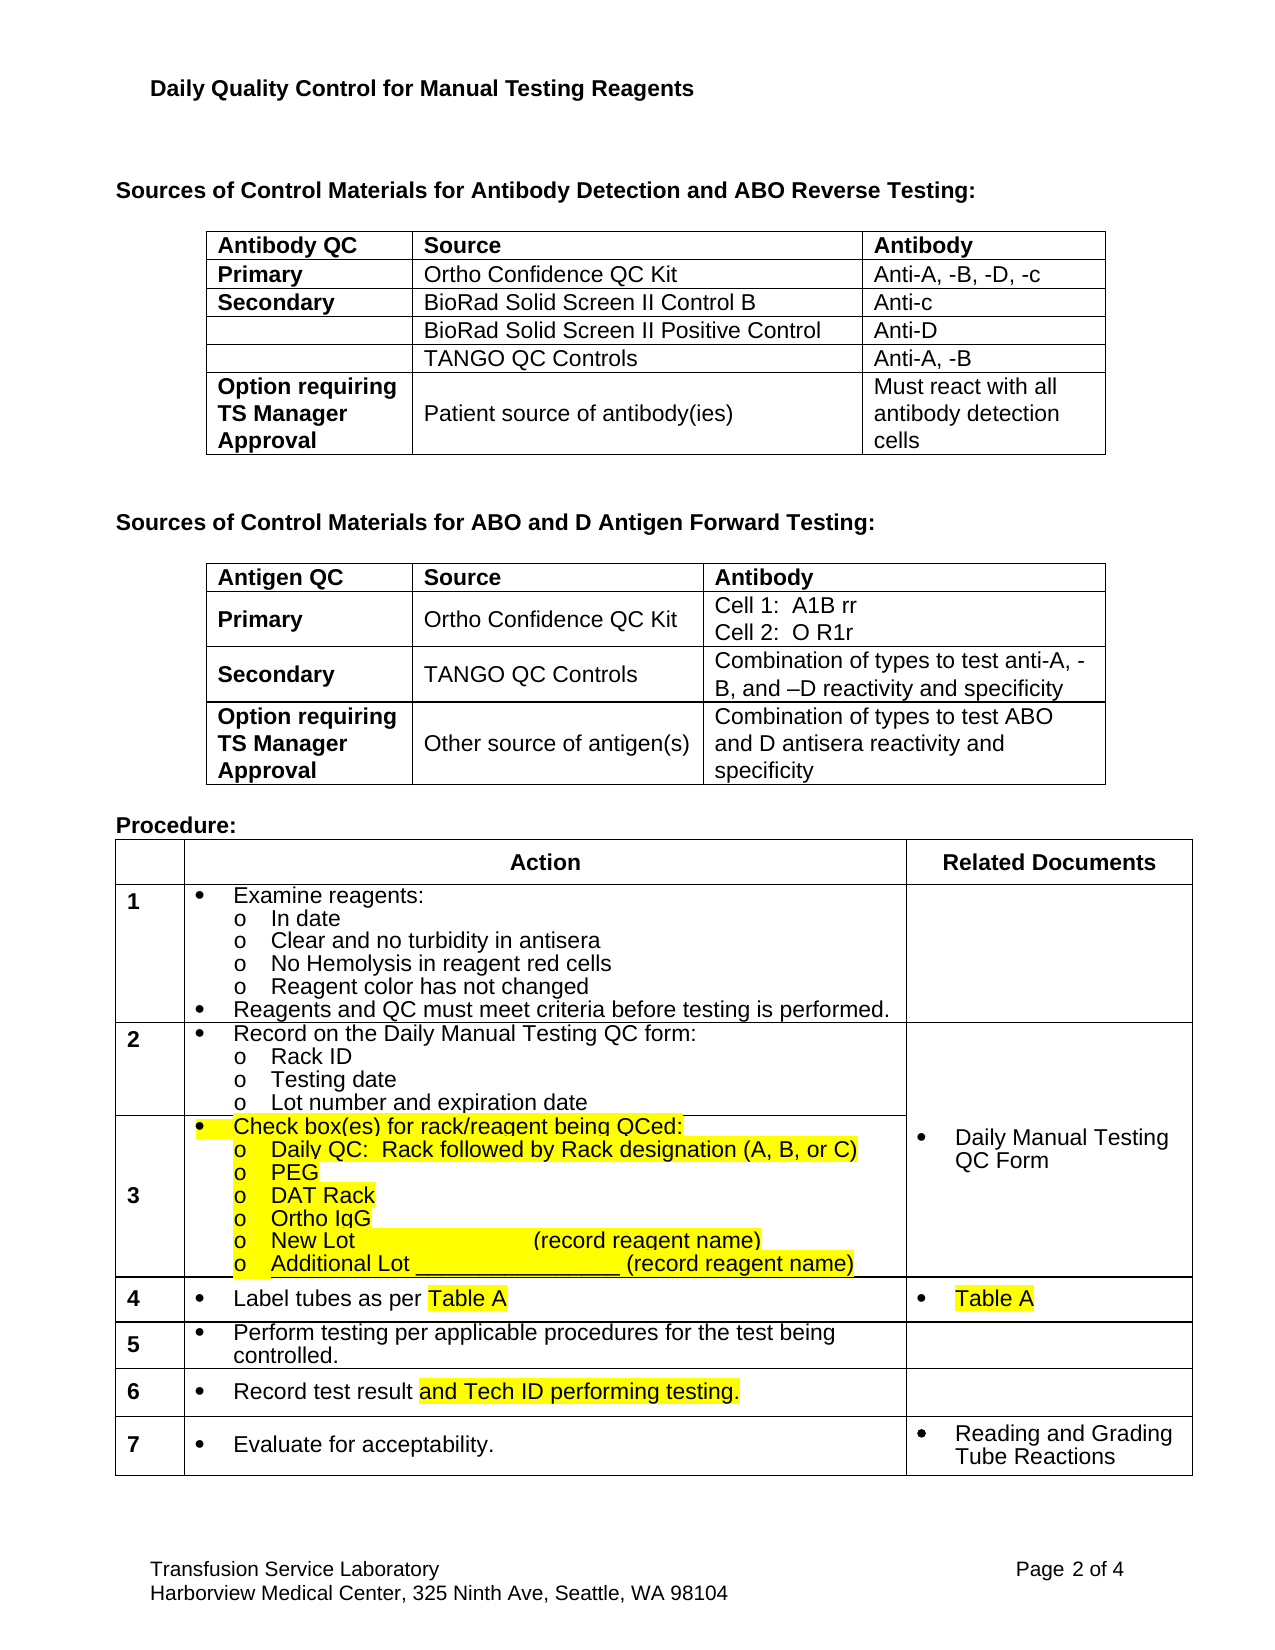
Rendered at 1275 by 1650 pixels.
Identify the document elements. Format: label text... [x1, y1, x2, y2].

table_cell 7 [116, 1417, 184, 1475]
table_cell 1 [116, 885, 184, 1022]
table_header Action [185, 840, 906, 884]
table_cell Cell 1: A1B rr Cell 2: O R1r [704, 592, 1105, 646]
table_cell 3 [116, 1116, 184, 1276]
table_cell Anti-A, -B [863, 345, 1105, 372]
table_header Antigen QC [207, 564, 412, 591]
table_cell 2 [116, 1023, 184, 1115]
table_cell Primary [207, 592, 412, 646]
table_header Related Documents [907, 840, 1192, 884]
text Sources of Control Materials for Antibody Detection and ABO Reverse Testing: [116, 177, 1125, 204]
table_header Antibody [863, 232, 1105, 259]
table_cell 6 [116, 1369, 184, 1416]
text Sources of Control Materials for ABO and D Antigen Forward Testing: [116, 509, 1125, 536]
table_cell BioRad Solid Screen II Control B [413, 289, 862, 316]
table_cell Perform testing per applicable procedures for the test being controlled. [185, 1323, 906, 1368]
table_cell [907, 1369, 1192, 1416]
table_cell Other source of antigen(s) [413, 703, 703, 784]
table_cell [907, 885, 1192, 1022]
table_cell TANGO QC Controls [413, 345, 862, 372]
table_cell [207, 345, 412, 372]
table_cell Table A [907, 1278, 1192, 1321]
table_cell Record test result and Tech ID performing testing. [185, 1369, 906, 1416]
table_cell Reading and Grading Tube Reactions [907, 1417, 1192, 1475]
table_cell Option requiring TS Manager Approval [207, 703, 412, 784]
table_cell Ortho Confidence QC Kit [413, 260, 862, 287]
table_cell 5 [116, 1323, 184, 1368]
table_cell Ortho Confidence QC Kit [413, 592, 703, 646]
table_header Antibody [704, 564, 1105, 591]
table_cell Label tubes as per Table A [185, 1278, 906, 1321]
table_cell Option requiring TS Manager Approval [207, 373, 412, 454]
table_cell Evaluate for acceptability. [185, 1417, 906, 1475]
table_cell [207, 317, 412, 344]
table_cell [907, 1323, 1192, 1368]
text Procedure: [116, 812, 1125, 839]
table_cell Anti-c [863, 289, 1105, 316]
table_cell Must react with all antibody detection cells [863, 373, 1105, 454]
table_cell BioRad Solid Screen II Positive Control [413, 317, 862, 344]
table_header Source [413, 232, 862, 259]
table_cell Daily Manual Testing Form [907, 1023, 1192, 1276]
table_cell Patient source of antibody(ies) [413, 373, 862, 454]
table_cell Anti-A, -B, -D, -c [863, 260, 1105, 287]
table_cell Primary [207, 260, 412, 287]
table_cell Combination of types to test ABO and D antisera reactivity and specificity [704, 703, 1105, 784]
table_cell 4 [116, 1278, 184, 1321]
table_header Source [413, 564, 703, 591]
table_header [116, 840, 184, 884]
table_header Antibody QC [207, 232, 412, 259]
table_cell Examine reagents: In date Clear and no turbidity in antisera No Hemolysis in reagent red cells Reagent color has not changed Reagents and QC must meet criteria before testing is performed. [185, 885, 906, 1022]
table_cell Check box(es) for rack/reagent being QCed: Daily QC: Rack followed by Rack designation (A, B, or C) PEG DAT Rack Ortho IgG New Lot _____________ (record reagent name) Additional Lot ________________ (record reagent name) [319, 1116, 906, 1276]
table_cell Combination of types to test anti-A, -B, and –D reactivity and specificity [704, 647, 1105, 701]
table_cell Anti-D [863, 317, 1105, 344]
table_cell Secondary [207, 647, 412, 701]
table_cell Record on the Daily Manual Testing QC form: Rack ID Testing date Lot number and expiration date [185, 1023, 906, 1115]
table_cell Secondary [207, 289, 412, 316]
table_cell TANGO QC Controls [413, 647, 703, 701]
